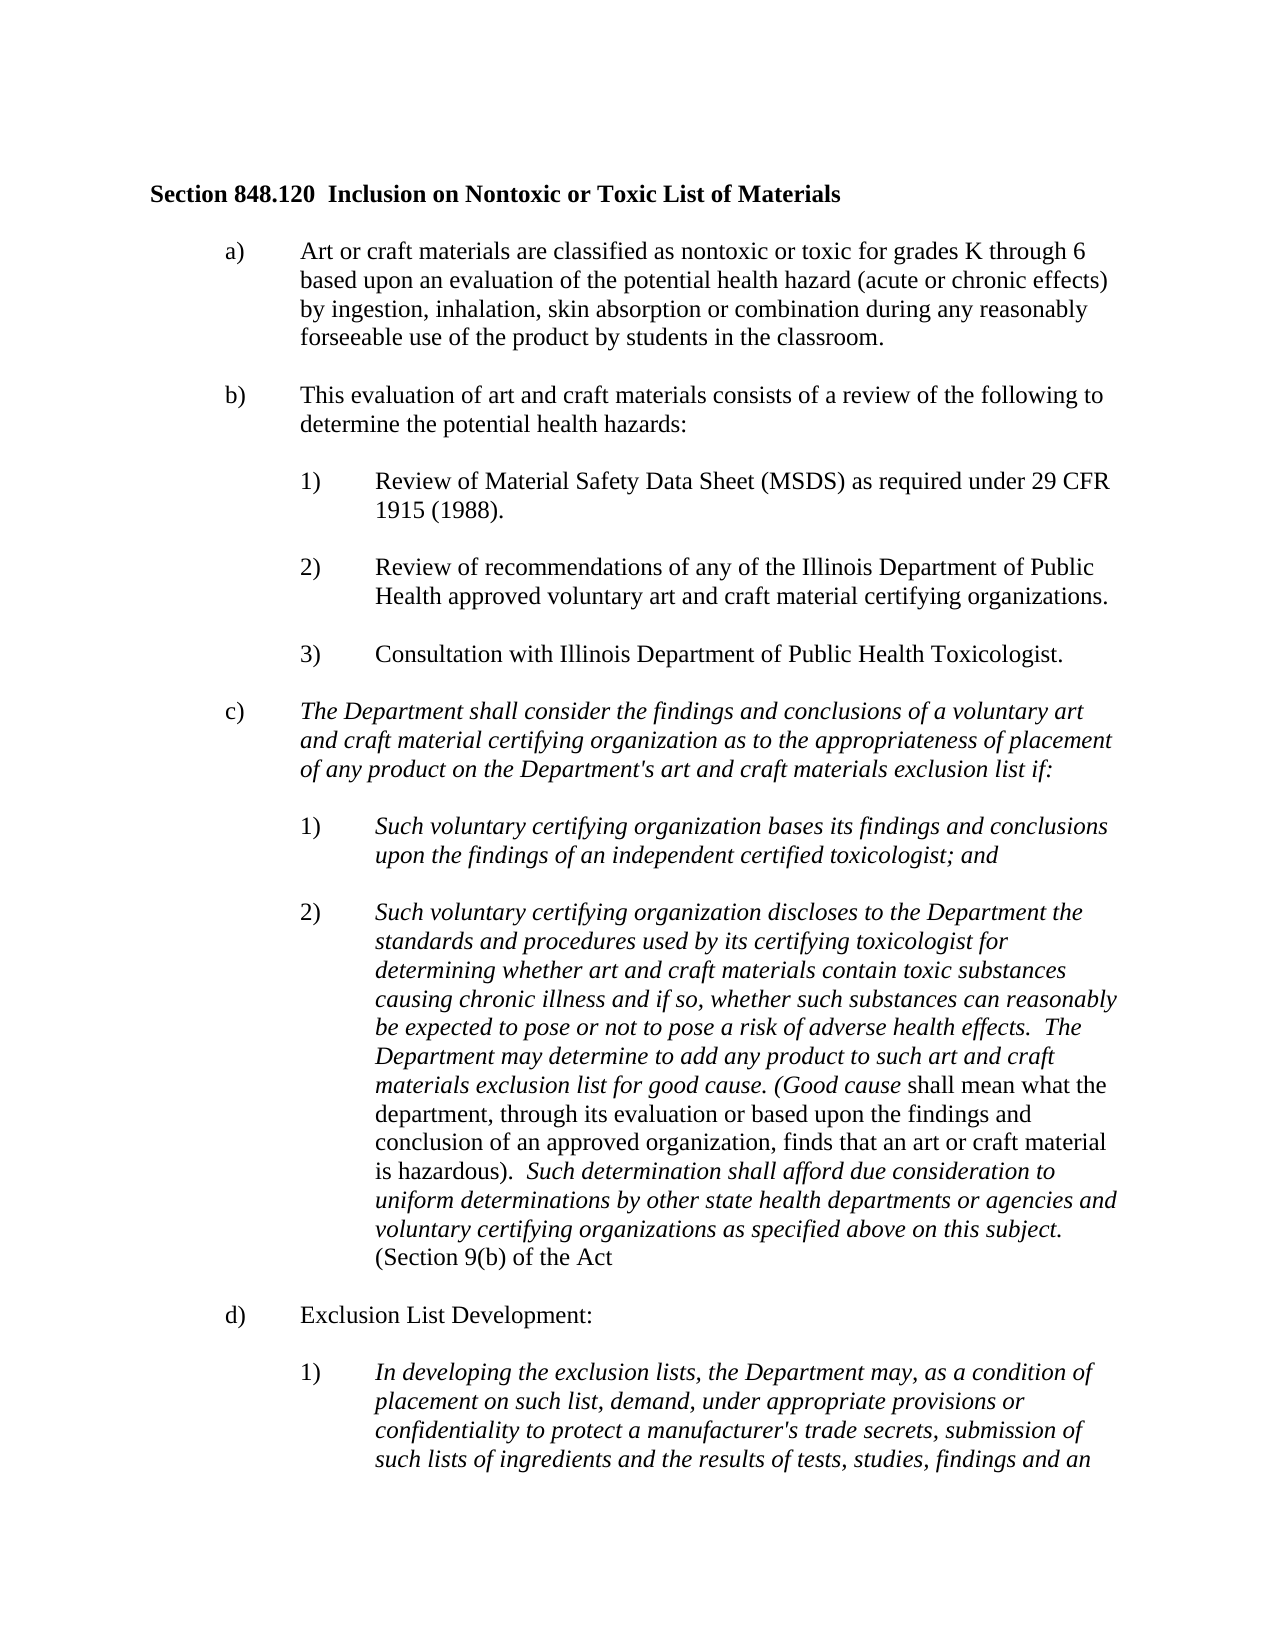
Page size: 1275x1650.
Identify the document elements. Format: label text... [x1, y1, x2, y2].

text (Section 9(b) of the Act [300, 1242, 1125, 1271]
text 2) Such voluntary certifying organization discloses to the Department the standards and procedures used by its certifying toxicologist for determining whether art and craft materials contain toxic substances causing chronic illness and if so, whether such substances can reasonably be expected to pose or not to pose a risk of adverse health effects. The Department may determine to add any product to such art and craft materials exclusion list for good cause. (Good cause shall mean what the department, through its evaluation or based upon the findings and conclusion of an approved organization, finds that an art or craft material is hazardous). Such determination shall afford due consideration to uniform determinations by other state health departments or agencies and voluntary certifying organizations as specified above on this subject. [300, 897, 1125, 1242]
text a) Art or craft materials are classified as nontoxic or toxic for grades K through 6 based upon an evaluation of the potential health hazard (acute or chronic effects) by ingestion, inhalation, skin absorption or combination during any reasonably forseeable use of the product by students in the classroom. [225, 236, 1125, 351]
text 1) Review of Material Safety Data Sheet (MSDS) as required under 29 CFR 1915 (1988). [300, 466, 1125, 524]
text c) The Department shall consider the findings and conclusions of a voluntary art and craft material certifying organization as to the appropriateness of placement of any product on the Department's art and craft materials exclusion list if: [225, 696, 1125, 782]
text Section 848.120 Inclusion on Nontoxic or Toxic List of Materials [150, 179, 1125, 207]
text 2) Review of recommendations of any of the Illinois Department of Public Health approved voluntary art and craft material certifying organizations. [300, 552, 1125, 610]
text d) Exclusion List Development: [225, 1300, 1125, 1329]
text 1) Such voluntary certifying organization bases its findings and conclusions upon the findings of an independent certified toxicologist; and [300, 811, 1125, 869]
text 3) Consultation with Illinois Department of Public Health Toxicologist. [300, 639, 1125, 667]
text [300, 1357, 1125, 1472]
text b) This evaluation of art and craft materials consists of a review of the following to determine the potential health hazards: [225, 380, 1125, 437]
